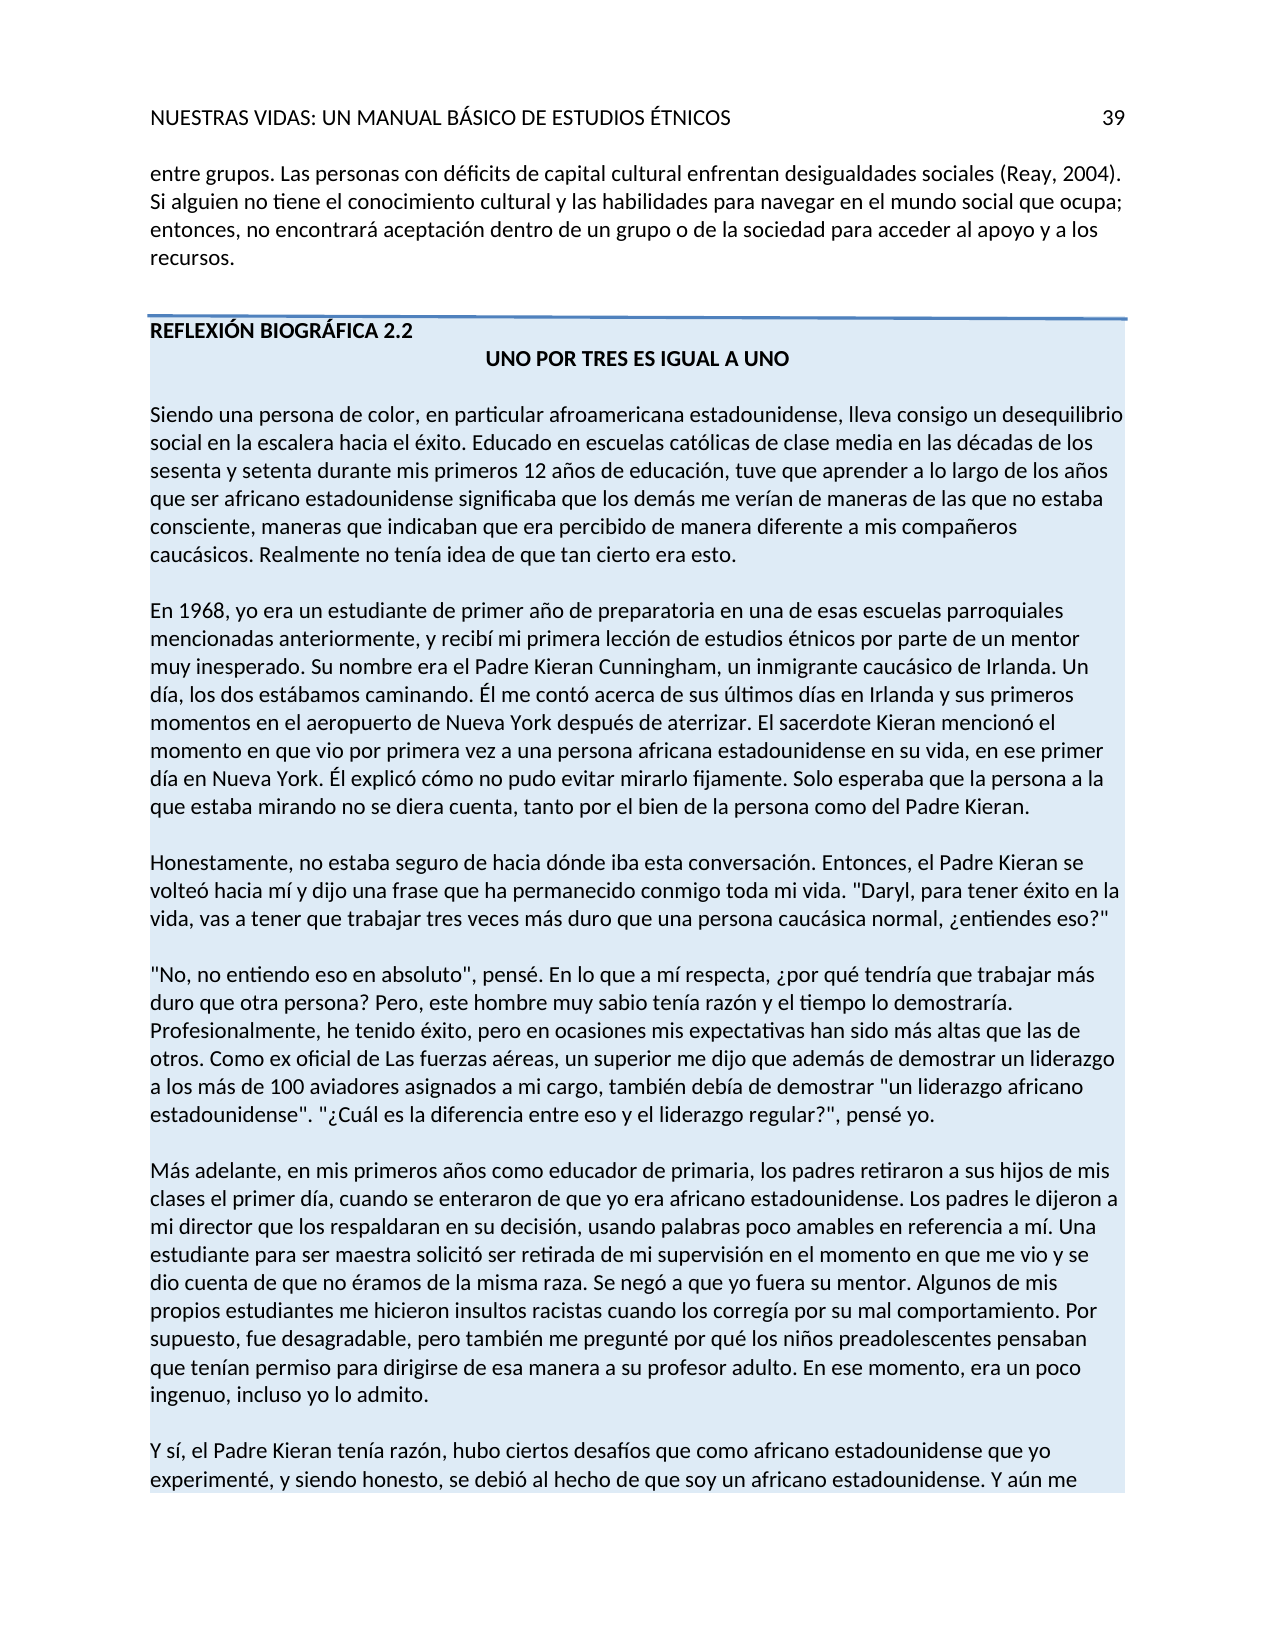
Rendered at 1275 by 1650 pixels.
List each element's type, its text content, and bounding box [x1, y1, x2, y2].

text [150, 159, 1125, 271]
text En 1968, yo era un estudiante de primer año de preparatoria en una de esas escuelas parroquiales mencionadas anteriormente, y recibí mi primera lección de estudios étnicos por parte de un mentor muy inesperado. Su nombre era el Padre Kieran Cunningham, un inmigrante caucásico de Irlanda. Un día, los dos estábamos caminando. Él me contó acerca de sus últimos días en Irlanda y sus primeros momentos en el aeropuerto de Nueva York después de aterrizar. El sacerdote Kieran mencionó el momento en que vio por primera vez a una persona africana estadounidense en su vida, en ese primer día en Nueva York. Él explicó cómo no pudo evitar mirarlo fijamente. Solo esperaba que la persona a la que estaba mirando no se diera cuenta, tanto por el bien de la persona como del Padre Kieran. [150, 596, 1125, 820]
text Más adelante, en mis primeros años como educador de primaria, los padres retiraron a sus hijos de mis clases el primer día, cuando se enteraron de que yo era africano estadounidense. Los padres le dijeron a mi director que los respaldaran en su decisión, usando palabras poco amables en referencia a mí. Una estudiante para ser maestra solicitó ser retirada de mi supervisión en el momento en que me vio y se dio cuenta de que no éramos de la misma raza. Se negó a que yo fuera su mentor. Algunos de mis propios estudiantes me hicieron insultos racistas cuando los corregía por su mal comportamiento. Por supuesto, fue desagradable, pero también me pregunté por qué los niños preadolescentes pensaban que tenían permiso para dirigirse de esa manera a su profesor adulto. En ese momento, era un poco ingenuo, incluso yo lo admito. [150, 1156, 1125, 1409]
text "No, no entiendo eso en absoluto", pensé. En lo que a mí respecta, ¿por qué tendría que trabajar más duro que otra persona? Pero, este hombre muy sabio tenía razón y el tiempo lo demostraría. Profesionalmente, he tenido éxito, pero en ocasiones mis expectativas han sido más altas que las de otros. Como ex oficial de Las fuerzas aéreas, un superior me dijo que además de demostrar un liderazgo a los más de 100 aviadores asignados a mi cargo, también debía de demostrar "un liderazgo africano estadounidense". "¿Cuál es la diferencia entre eso y el liderazgo regular?", pensé yo. [150, 960, 1125, 1128]
subtitle UNO POR TRES ES IGUAL A UNO [150, 344, 1125, 372]
subtitle REFLEXIÓN BIOGRÁFICA 2.2 [150, 318, 1125, 344]
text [150, 1437, 1125, 1493]
text Honestamente, no estaba seguro de hacia dónde iba esta conversación. Entonces, el Padre Kieran se volteó hacia mí y dijo una frase que ha permanecido conmigo toda mi vida. "Daryl, para tener éxito en la vida, vas a tener que trabajar tres veces más duro que una persona caucásica normal, ¿entiendes eso?" [150, 848, 1125, 932]
text Siendo una persona de color, en particular afroamericana estadounidense, lleva consigo un desequilibrio social en la escalera hacia el éxito. Educado en escuelas católicas de clase media en las décadas de los sesenta y setenta durante mis primeros 12 años de educación, tuve que aprender a lo largo de los años que ser africano estadounidense significaba que los demás me verían de maneras de las que no estaba consciente, maneras que indicaban que era percibido de manera diferente a mis compañeros caucásicos. Realmente no tenía idea de que tan cierto era esto. [150, 372, 1125, 568]
